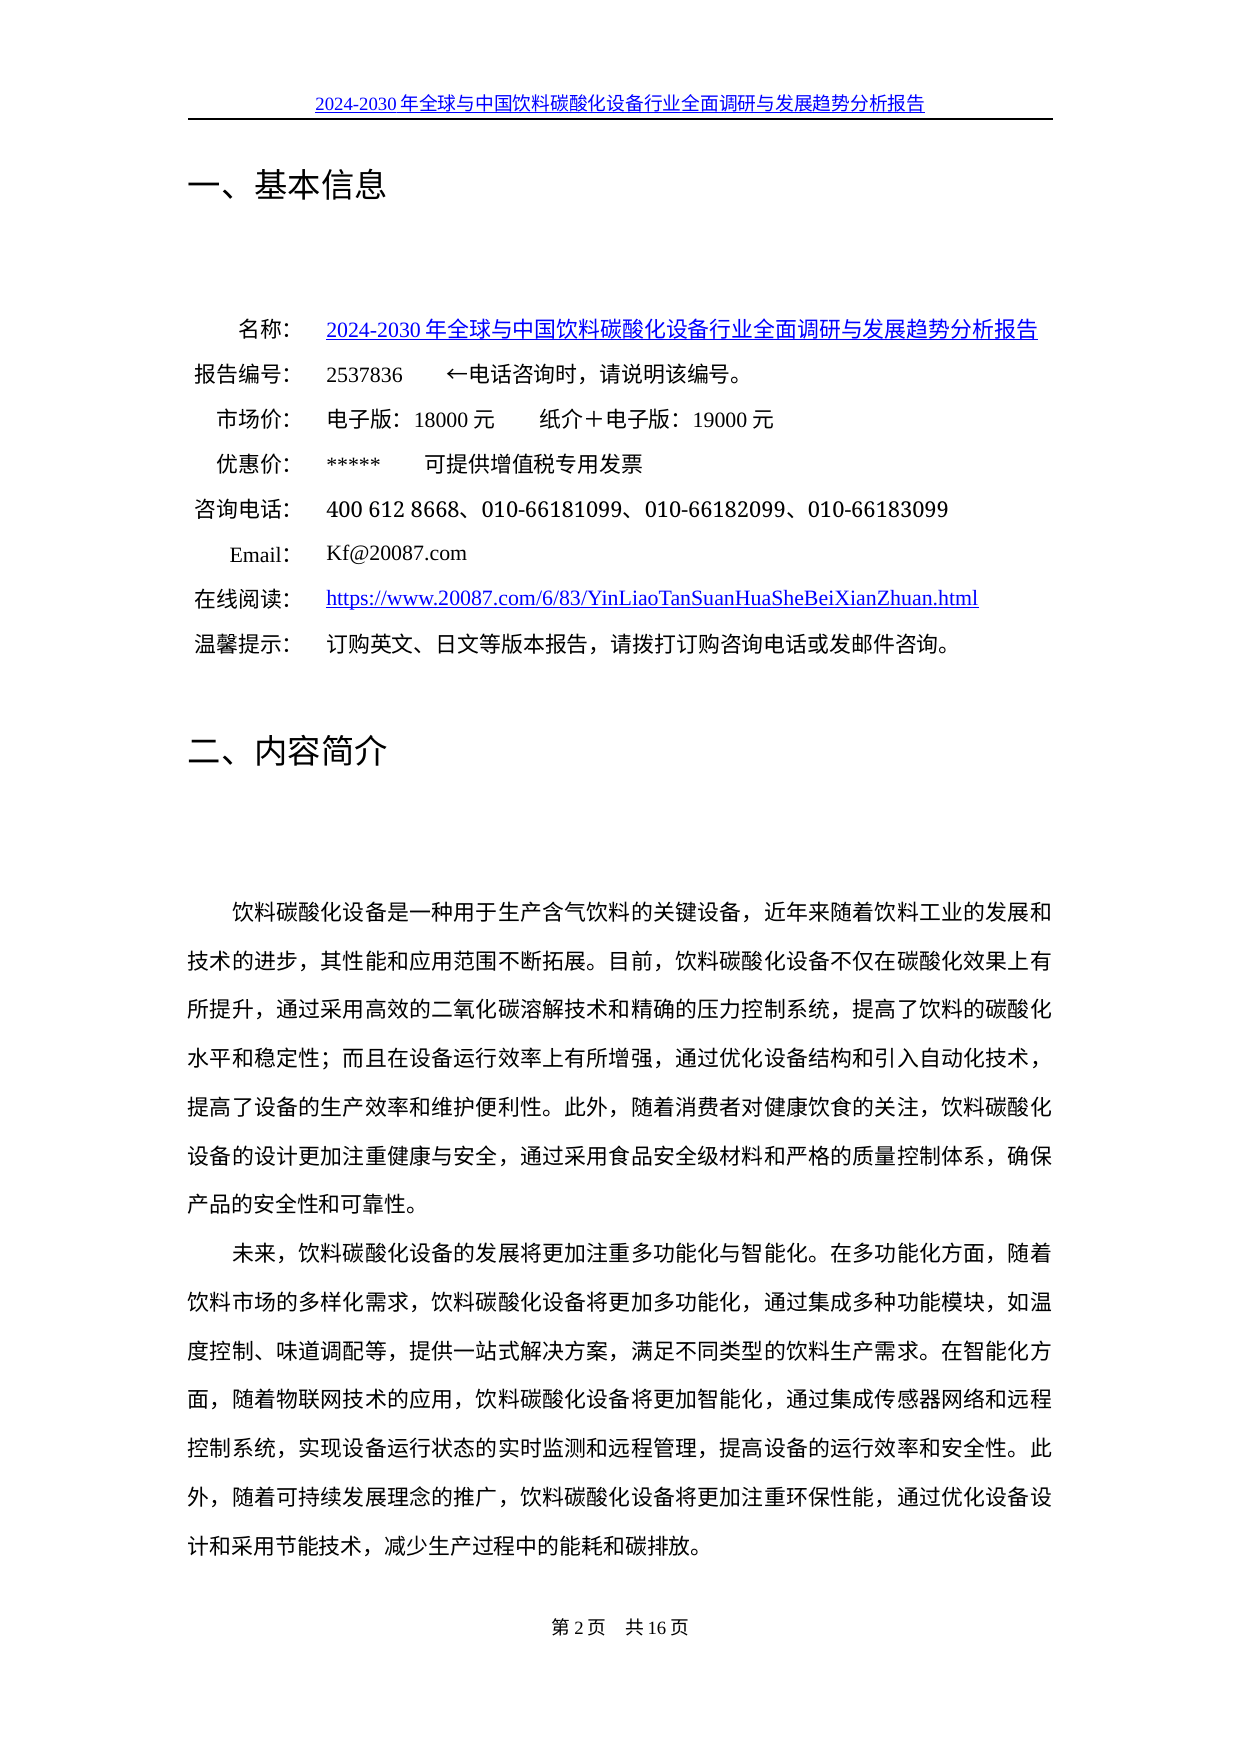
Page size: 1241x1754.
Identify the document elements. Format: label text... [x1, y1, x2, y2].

table_cell 400 612 8668、010-66181099、010-66182099、010-66183099 [315, 492, 1073, 537]
table_cell ***** 可提供增值税专用发票 [315, 447, 1073, 492]
table_cell 在线阅读： [167, 582, 315, 627]
table_cell [315, 582, 1073, 627]
table_cell 优惠价： [167, 447, 315, 492]
table_cell Email： [167, 537, 315, 582]
table_cell 温馨提示： [167, 627, 315, 672]
title 一、基本信息 [187, 150, 1053, 215]
table_cell 订购英文、日文等版本报告，请拨打订购咨询电话或发邮件咨询。 [315, 627, 1073, 672]
table_cell Kf@20087.com [315, 537, 1073, 582]
table_cell 报告编号： [167, 357, 315, 402]
title 二、内容简介 [187, 717, 1053, 782]
table_header 2024-2030年全球与中国饮料碳酸化设备行业全面调研与发展趋势分析报告 [315, 312, 1073, 357]
table_cell 市场价： [167, 402, 315, 447]
table_cell 2537836 ←电话咨询时，请说明该编号。 [315, 357, 1073, 402]
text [187, 894, 1053, 1561]
table_cell 咨询电话： [167, 492, 315, 537]
table_cell 电子版：18000 元 纸介＋电子版：19000 元 [315, 402, 1073, 447]
table_header 名称： [167, 312, 315, 357]
